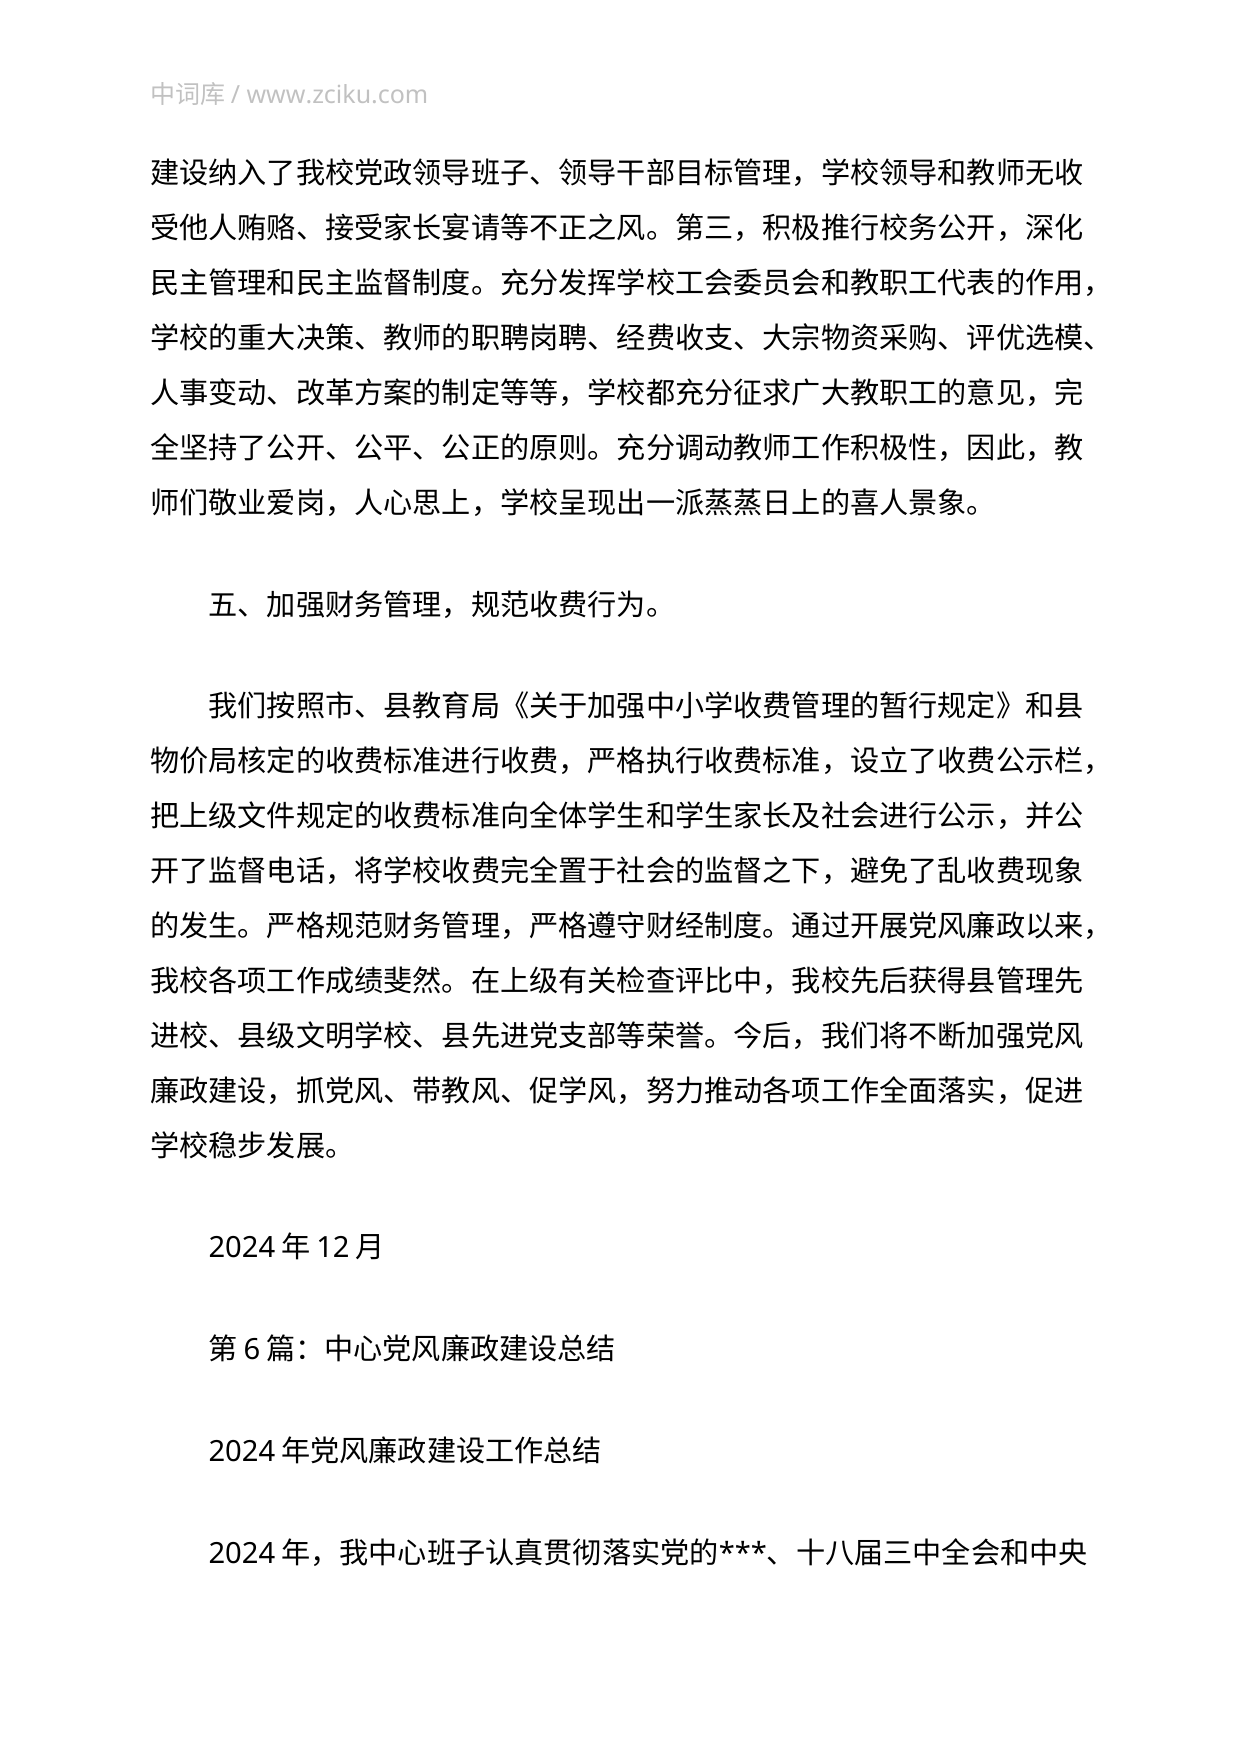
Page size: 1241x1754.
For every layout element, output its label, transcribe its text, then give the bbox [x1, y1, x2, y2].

text 第6篇：中心党风廉政建设总结 [150, 1326, 1090, 1368]
text 五、加强财务管理，规范收费行为。 [150, 581, 1090, 623]
text 我们按照市、县教育局《关于加强中小学收费管理的暂行规定》和县物价局核定的收费标准进行收费，严格执行收费标准，设立了收费公示栏，把上级文件规定的收费标准向全体学生和学生家长及社会进行公示，并公开了监督电话，将学校收费完全置于社会的监督之下，避免了乱收费现象的发生。严格规范财务管理，严格遵守财经制度。通过开展党风廉政以来，我校各项工作成绩斐然。在上级有关检查评比中，我校先后获得县管理先进校、县级文明学校、县先进党支部等荣誉。今后，我们将不断加强党风廉政建设，抓党风、带教风、促学风，努力推动各项工作全面落实，促进学校稳步发展。 [150, 683, 1090, 1164]
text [150, 150, 1090, 522]
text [150, 1530, 1090, 1572]
text 2024年党风廉政建设工作总结 [150, 1428, 1090, 1470]
text 2024年12月 [150, 1224, 1090, 1266]
